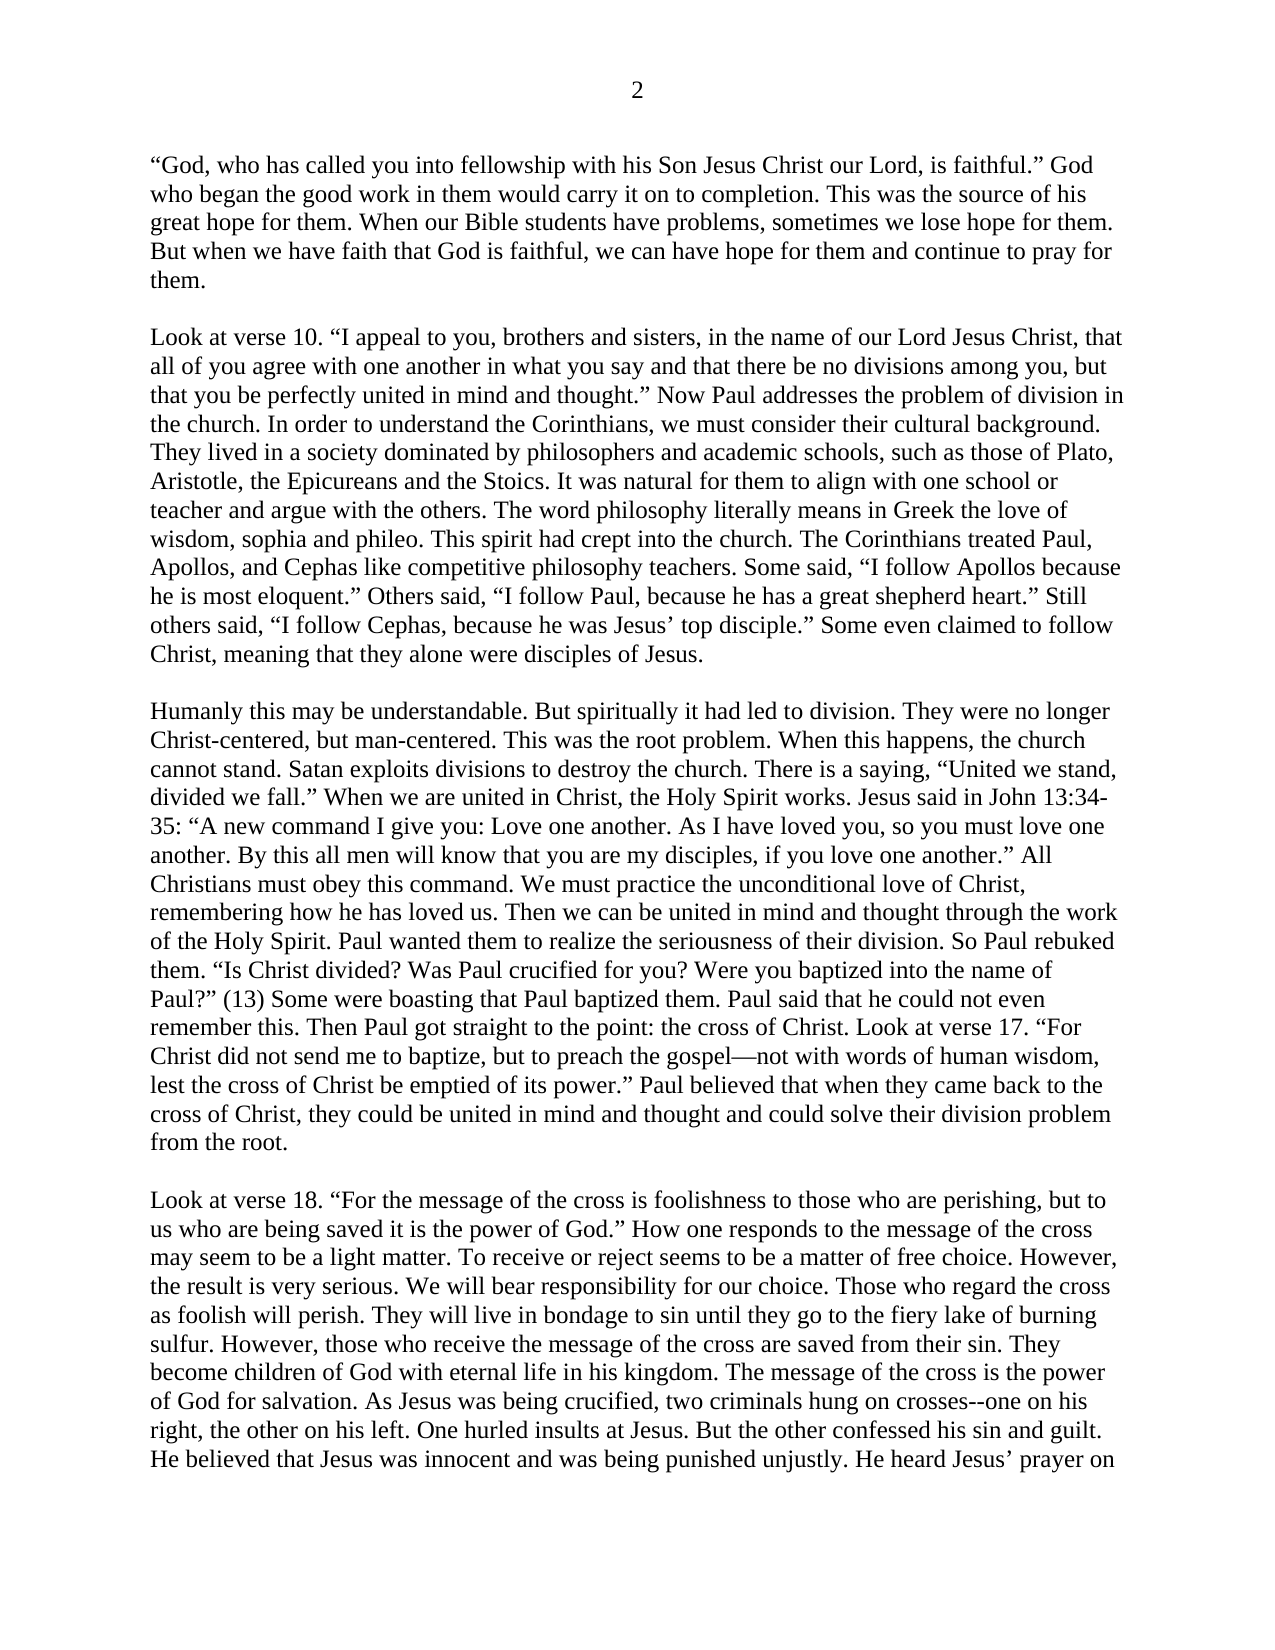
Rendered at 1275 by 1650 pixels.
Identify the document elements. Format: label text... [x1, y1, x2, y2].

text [150, 1185, 1125, 1472]
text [150, 150, 1125, 294]
text Humanly this may be understandable. But spiritually it had led to division. They were no longer Christ-centered, but man-centered. This was the root problem. When this happens, the church cannot stand. Satan exploits divisions to destroy the church. There is a saying, “United we stand, divided we fall.” When we are united in Christ, the Holy Spirit works. Jesus said in John 13:34-35: “A new command I give you: Love one another. As I have loved you, so you must love one another. By this all men will know that you are my disciples, if you love one another.” All Christians must obey this command. We must practice the unconditional love of Christ, remembering how he has loved us. Then we can be united in mind and thought through the work of the Holy Spirit. Paul wanted them to realize the seriousness of their division. So Paul rebuked them. “Is Christ divided? Was Paul crucified for you? Were you baptized into the name of Paul?” (13) Some were boasting that Paul baptized them. Paul said that he could not even remember this. Then Paul got straight to the point: the cross of Christ. Look at verse 17. “For Christ did not send me to baptize, but to preach the gospel—not with words of human wisdom, lest the cross of Christ be emptied of its power.” Paul believed that when they came back to the cross of Christ, they could be united in mind and thought and could solve their division problem from the root. [150, 696, 1125, 1156]
text Look at verse 10. “I appeal to you, brothers and sisters, in the name of our Lord Jesus Christ, that all of you agree with one another in what you say and that there be no divisions among you, but that you be perfectly united in mind and thought.” Now Paul addresses the problem of division in the church. In order to understand the Corinthians, we must consider their cultural background. They lived in a society dominated by philosophers and academic schools, such as those of Plato, Aristotle, the Epicureans and the Stoics. It was natural for them to align with one school or teacher and argue with the others. The word philosophy literally means in Greek the love of wisdom, sophia and phileo. This spirit had crept into the church. The Corinthians treated Paul, Apollos, and Cephas like competitive philosophy teachers. Some said, “I follow Apollos because he is most eloquent.” Others said, “I follow Paul, because he has a great shepherd heart.” Still others said, “I follow Cephas, because he was Jesus’ top disciple.” Some even claimed to follow Christ, meaning that they alone were disciples of Jesus. [150, 322, 1125, 667]
